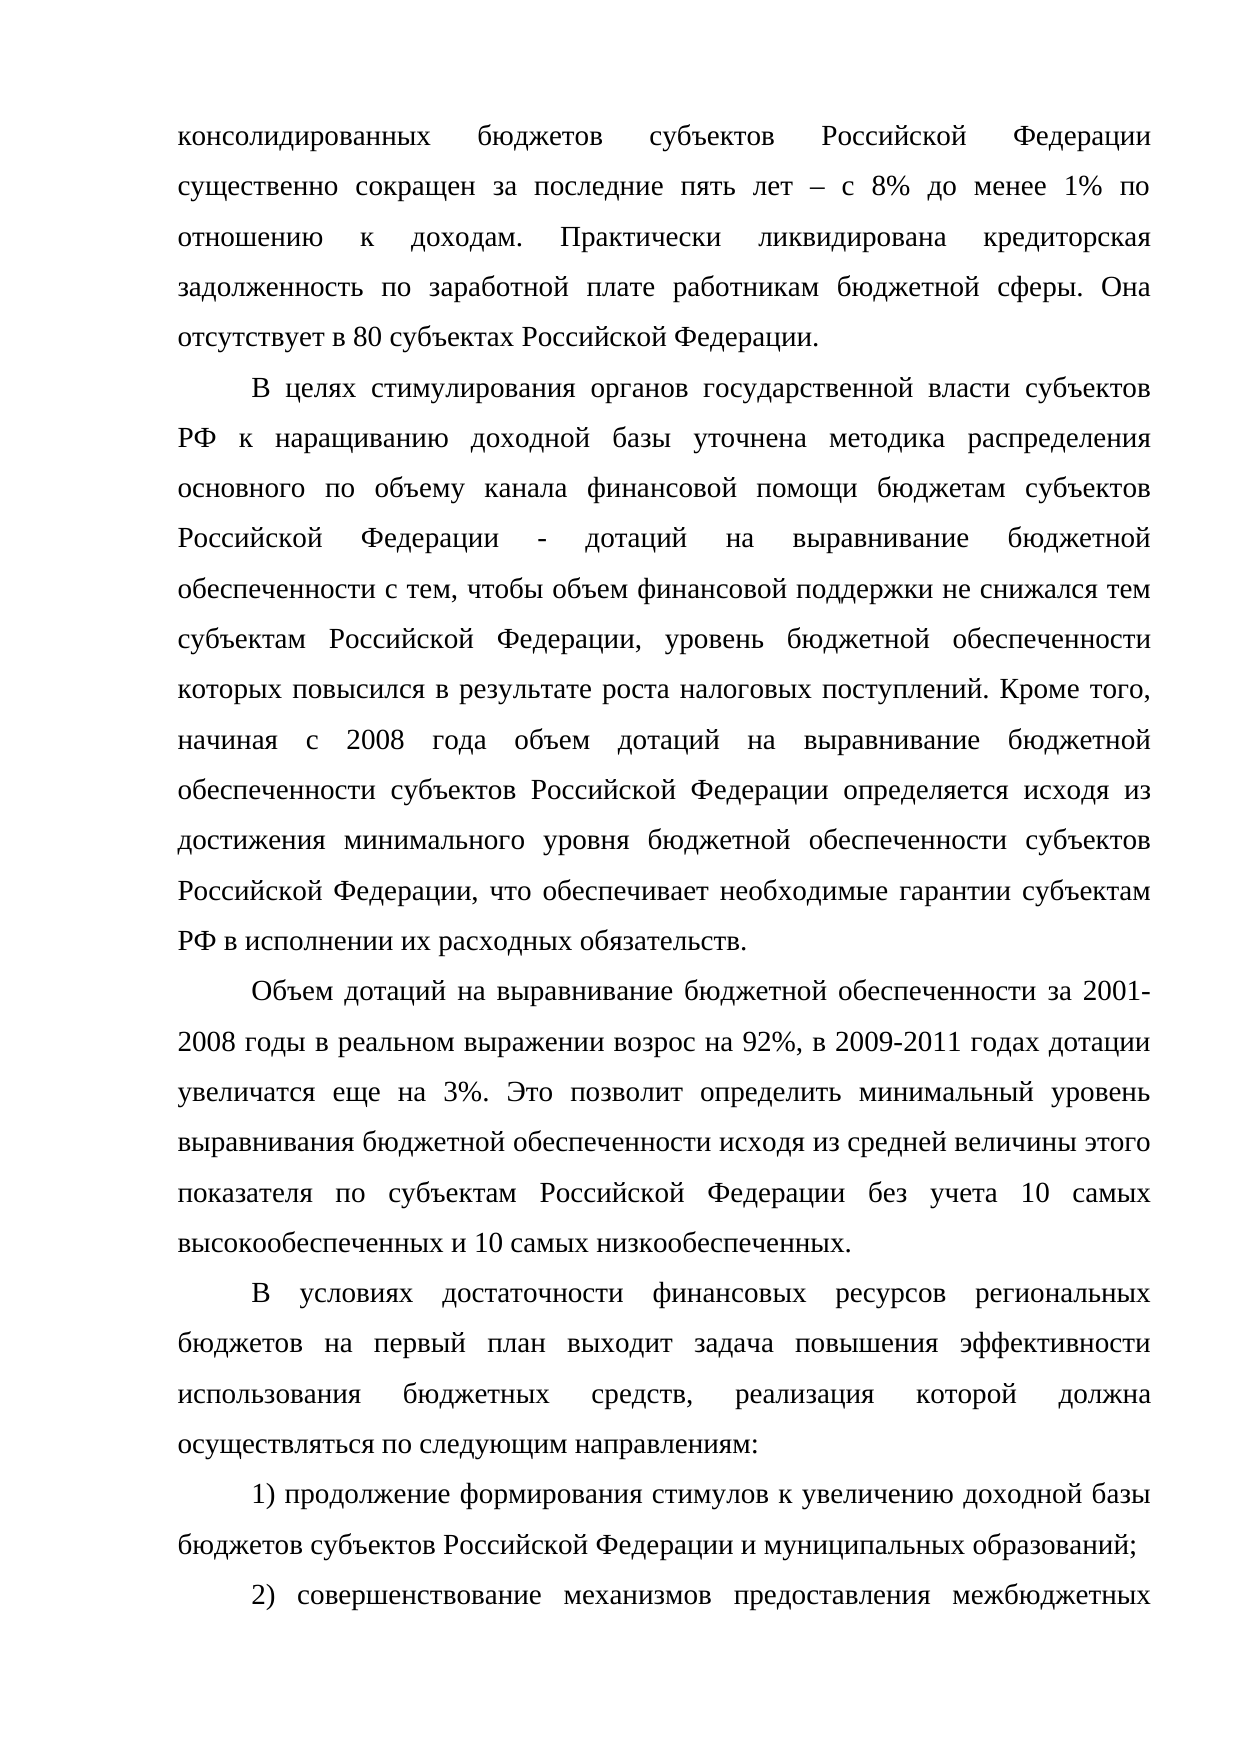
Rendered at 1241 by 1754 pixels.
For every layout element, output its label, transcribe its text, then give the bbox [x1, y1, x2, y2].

text 1) продолжение формирования стимулов к увеличению доходной базы бюджетов субъектов Российской Федерации и муниципальных образований; [177, 1477, 1152, 1560]
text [177, 118, 1152, 353]
text Объем дотаций на выравнивание бюджетной обеспеченности за 2001-2008 годы в реальном выражении возрос на 92%, в 2009-2011 годах дотации увеличатся еще на 3%. Это позволит определить минимальный уровень выравнивания бюджетной обеспеченности исходя из средней величины этого показателя по субъектам Российской Федерации без учета 10 самых высокообеспеченных и 10 самых низкообеспеченных. [177, 973, 1152, 1258]
text В условиях достаточности финансовых ресурсов региональных бюджетов на первый план выходит задача повышения эффективности использования бюджетных средств, реализация которой должна осуществляться по следующим направлениям: [177, 1275, 1152, 1460]
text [177, 1577, 1152, 1611]
text В целях стимулирования органов государственной власти субъектов РФ к наращиванию доходной базы уточнена методика распределения основного по объему канала финансовой помощи бюджетам субъектов Российской Федерации - дотаций на выравнивание бюджетной обеспеченности с тем, чтобы объем финансовой поддержки не снижался тем субъектам Российской Федерации, уровень бюджетной обеспеченности которых повысился в результате роста налоговых поступлений. Кроме того, начиная с 2008 года объем дотаций на выравнивание бюджетной обеспеченности субъектов Российской Федерации определяется исходя из достижения минимального уровня бюджетной обеспеченности субъектов Российской Федерации, что обеспечивает необходимые гарантии субъектам РФ в исполнении их расходных обязательств. [177, 370, 1152, 957]
